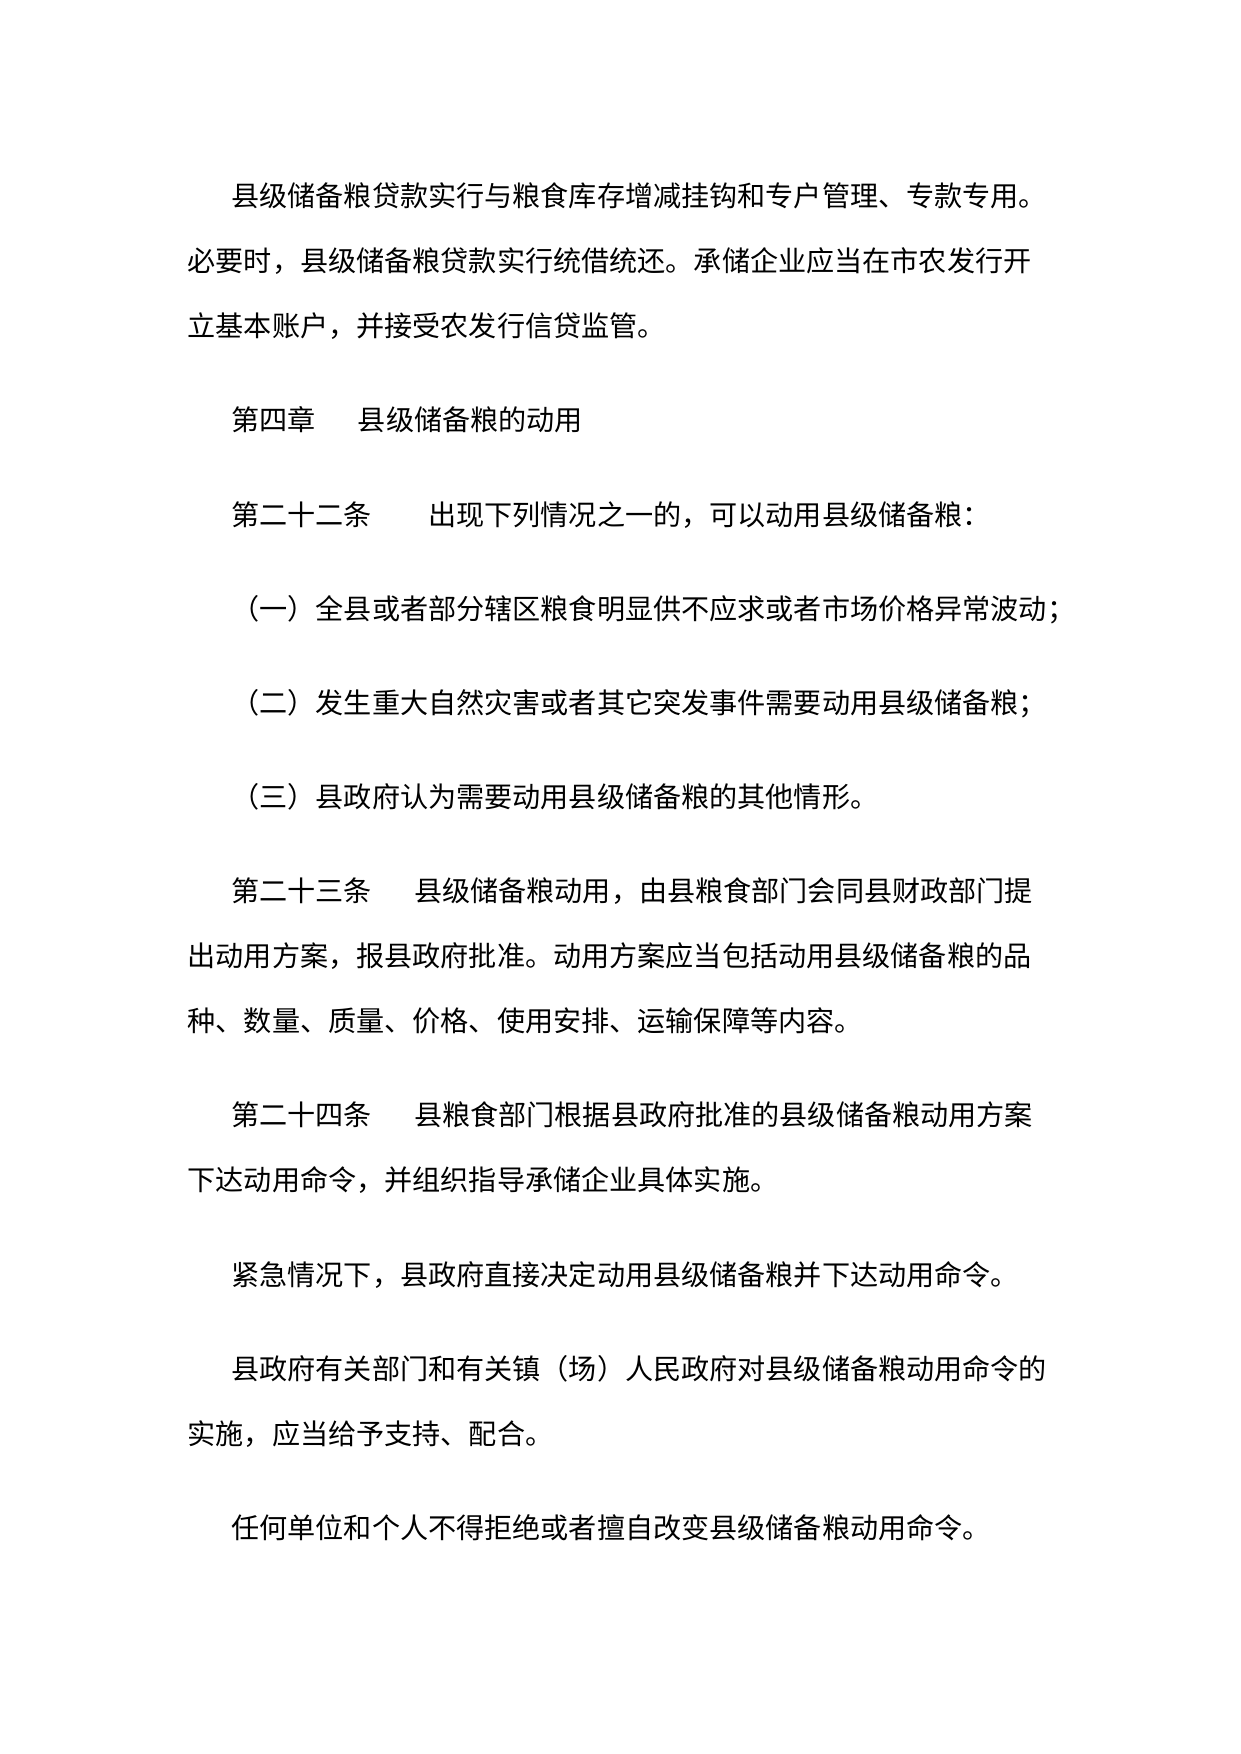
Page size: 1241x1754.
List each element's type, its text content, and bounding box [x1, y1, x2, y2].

text 第四章 县级储备粮的动用 [187, 386, 1053, 451]
text （三）县政府认为需要动用县级储备粮的其他情形。 [187, 763, 1053, 828]
text 县级储备粮贷款实行与粮食库存增减挂钩和专户管理、专款专用。必要时，县级储备粮贷款实行统借统还。承储企业应当在市农发行开立基本账户，并接受农发行信贷监管。 [187, 162, 1053, 357]
text （二）发生重大自然灾害或者其它突发事件需要动用县级储备粮； [187, 669, 1053, 734]
text 第二十四条 县粮食部门根据县政府批准的县级储备粮动用方案下达动用命令，并组织指导承储企业具体实施。 [187, 1081, 1053, 1211]
text 任何单位和个人不得拒绝或者擅自改变县级储备粮动用命令。 [187, 1494, 1053, 1559]
text 县政府有关部门和有关镇（场）人民政府对县级储备粮动用命令的实施，应当给予支持、配合。 [187, 1334, 1053, 1464]
text 第二十三条 县级储备粮动用，由县粮食部门会同县财政部门提出动用方案，报县政府批准。动用方案应当包括动用县级储备粮的品种、数量、质量、价格、使用安排、运输保障等内容。 [187, 857, 1053, 1052]
text 第二十二条 出现下列情况之一的，可以动用县级储备粮： [187, 480, 1053, 545]
text （一）全县或者部分辖区粮食明显供不应求或者市场价格异常波动； [187, 574, 1053, 639]
text 紧急情况下，县政府直接决定动用县级储备粮并下达动用命令。 [187, 1240, 1053, 1305]
